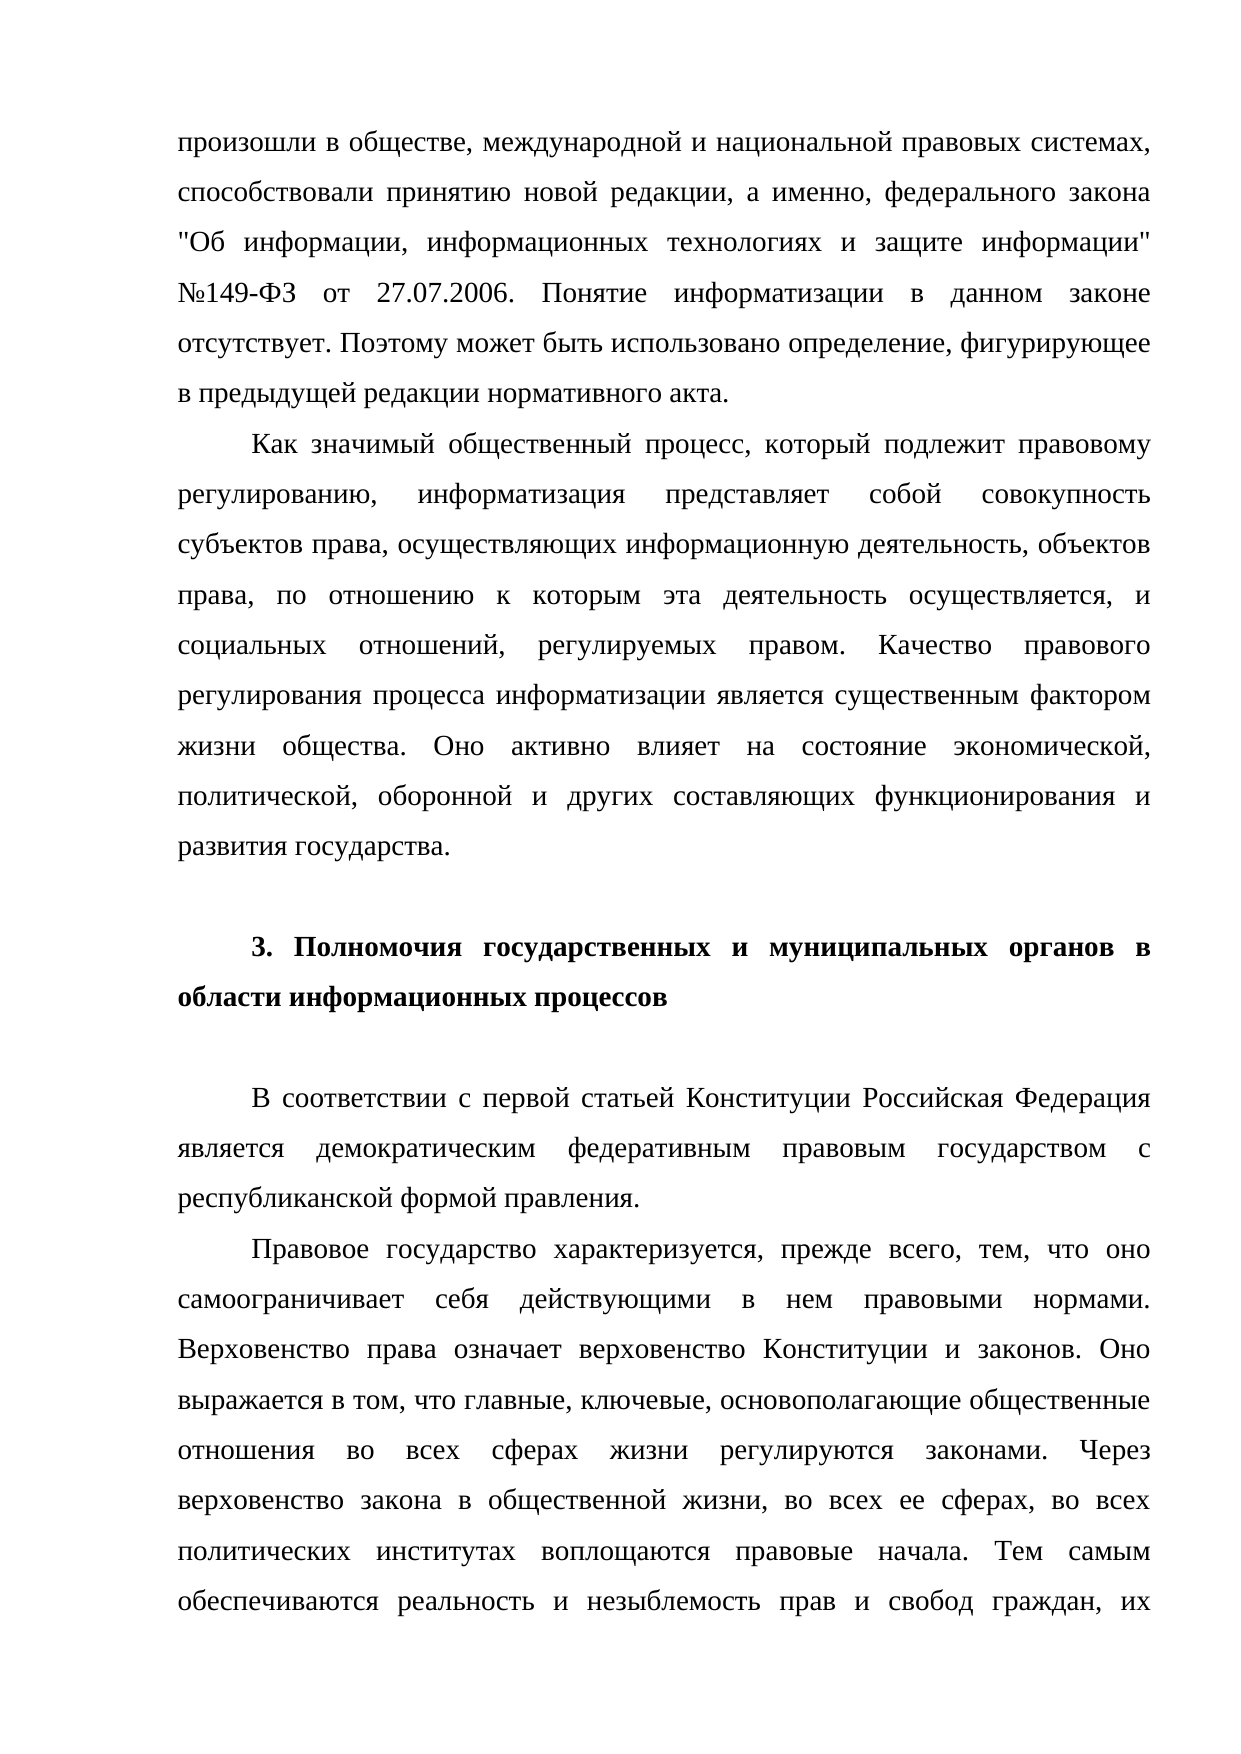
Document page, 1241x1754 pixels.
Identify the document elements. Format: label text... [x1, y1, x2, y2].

text В соответствии с первой статьей Конституции Российская Федерация является демократическим федеративным правовым государством с республиканской формой правления. [177, 1080, 1152, 1214]
text Как значимый общественный процесс, который подлежит правовому регулированию, информатизация представляет собой совокупность субъектов права, осуществляющих информационную деятельность, объектов права, по отношению к которым эта деятельность осуществляется, и социальных отношений, регулируемых правом. Качество правового регулирования процесса информатизации является существенным фактором жизни общества. Оно активно влияет на состояние экономической, политической, оборонной и других составляющих функционирования и развития государства. [177, 426, 1152, 862]
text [177, 1231, 1152, 1617]
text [177, 124, 1152, 409]
text 3. Полномочия государственных и муниципальных органов в области информационных процессов [177, 929, 1152, 1013]
